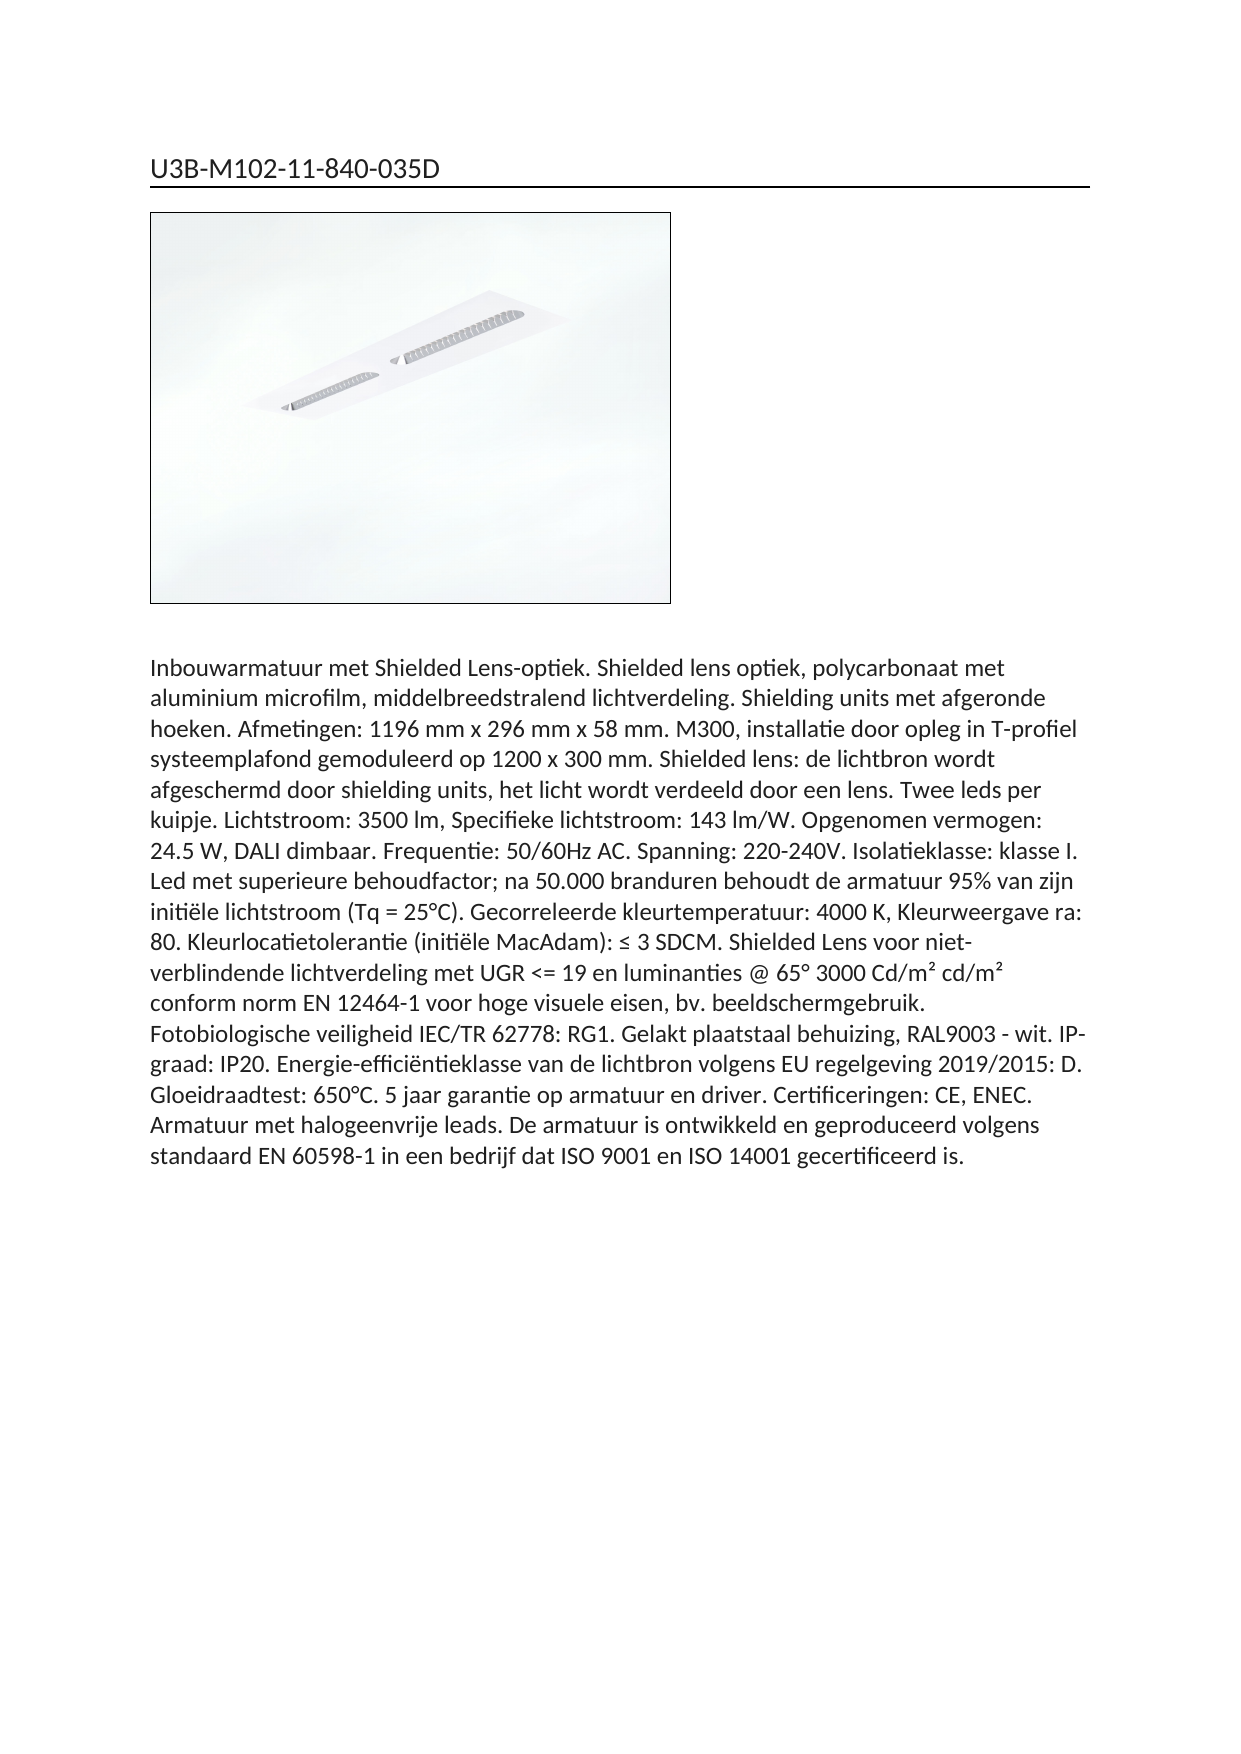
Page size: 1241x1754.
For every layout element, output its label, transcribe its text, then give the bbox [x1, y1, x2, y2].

text Inbouwarmatuur met Shielded Lens-optiek. Shielded lens optiek, polycarbonaat met aluminium microfilm, middelbreedstralend lichtverdeling. Shielding units met afgeronde hoeken. Afmetingen: 1196 mm x 296 mm x 58 mm. M300, installatie door opleg in T-profiel systeemplafond gemoduleerd op 1200 x 300 mm. Shielded lens: de lichtbron wordt afgeschermd door shielding units, het licht wordt verdeeld door een lens. Twee leds per kuipje. Lichtstroom: 3500 lm, Specifieke lichtstroom: 143 lm/W. Opgenomen vermogen: 24.5 W, DALI dimbaar. Frequentie: 50/60Hz AC. Spanning: 220-240V. Isolatieklasse: klasse I. Led met superieure behoudfactor; na 50.000 branduren behoudt de armatuur 95% van zijn initiële lichtstroom (Tq = 25°C). Gecorreleerde kleurtemperatuur: 4000 K, Kleurweergave ra: 80. Kleurlocatietolerantie (initiële MacAdam): ≤ 3 SDCM. Shielded Lens voor niet-verblindende lichtverdeling met UGR <= 19 en luminanties @ 65° 3000 Cd/m² cd/m² conform norm EN 12464-1 voor hoge visuele eisen, bv. beeldschermgebruik. Fotobiologische veiligheid IEC/TR 62778: RG1. Gelakt plaatstaal behuizing, RAL9003 - wit. IP-graad: IP20. Energie-efficiëntieklasse van de lichtbron volgens EU regelgeving 2019/2015: D. Gloeidraadtest: 650°C. 5 jaar garantie op armatuur en driver. Certificeringen: CE, ENEC. Armatuur met halogeenvrije leads. De armatuur is ontwikkeld en geproduceerd volgens standaard EN 60598-1 in een bedrijf dat ISO 9001 en ISO 14001 gecertificeerd is. [150, 652, 1090, 1171]
picture [151, 213, 670, 603]
text U3B-M102-11-840-035D [150, 150, 1090, 186]
